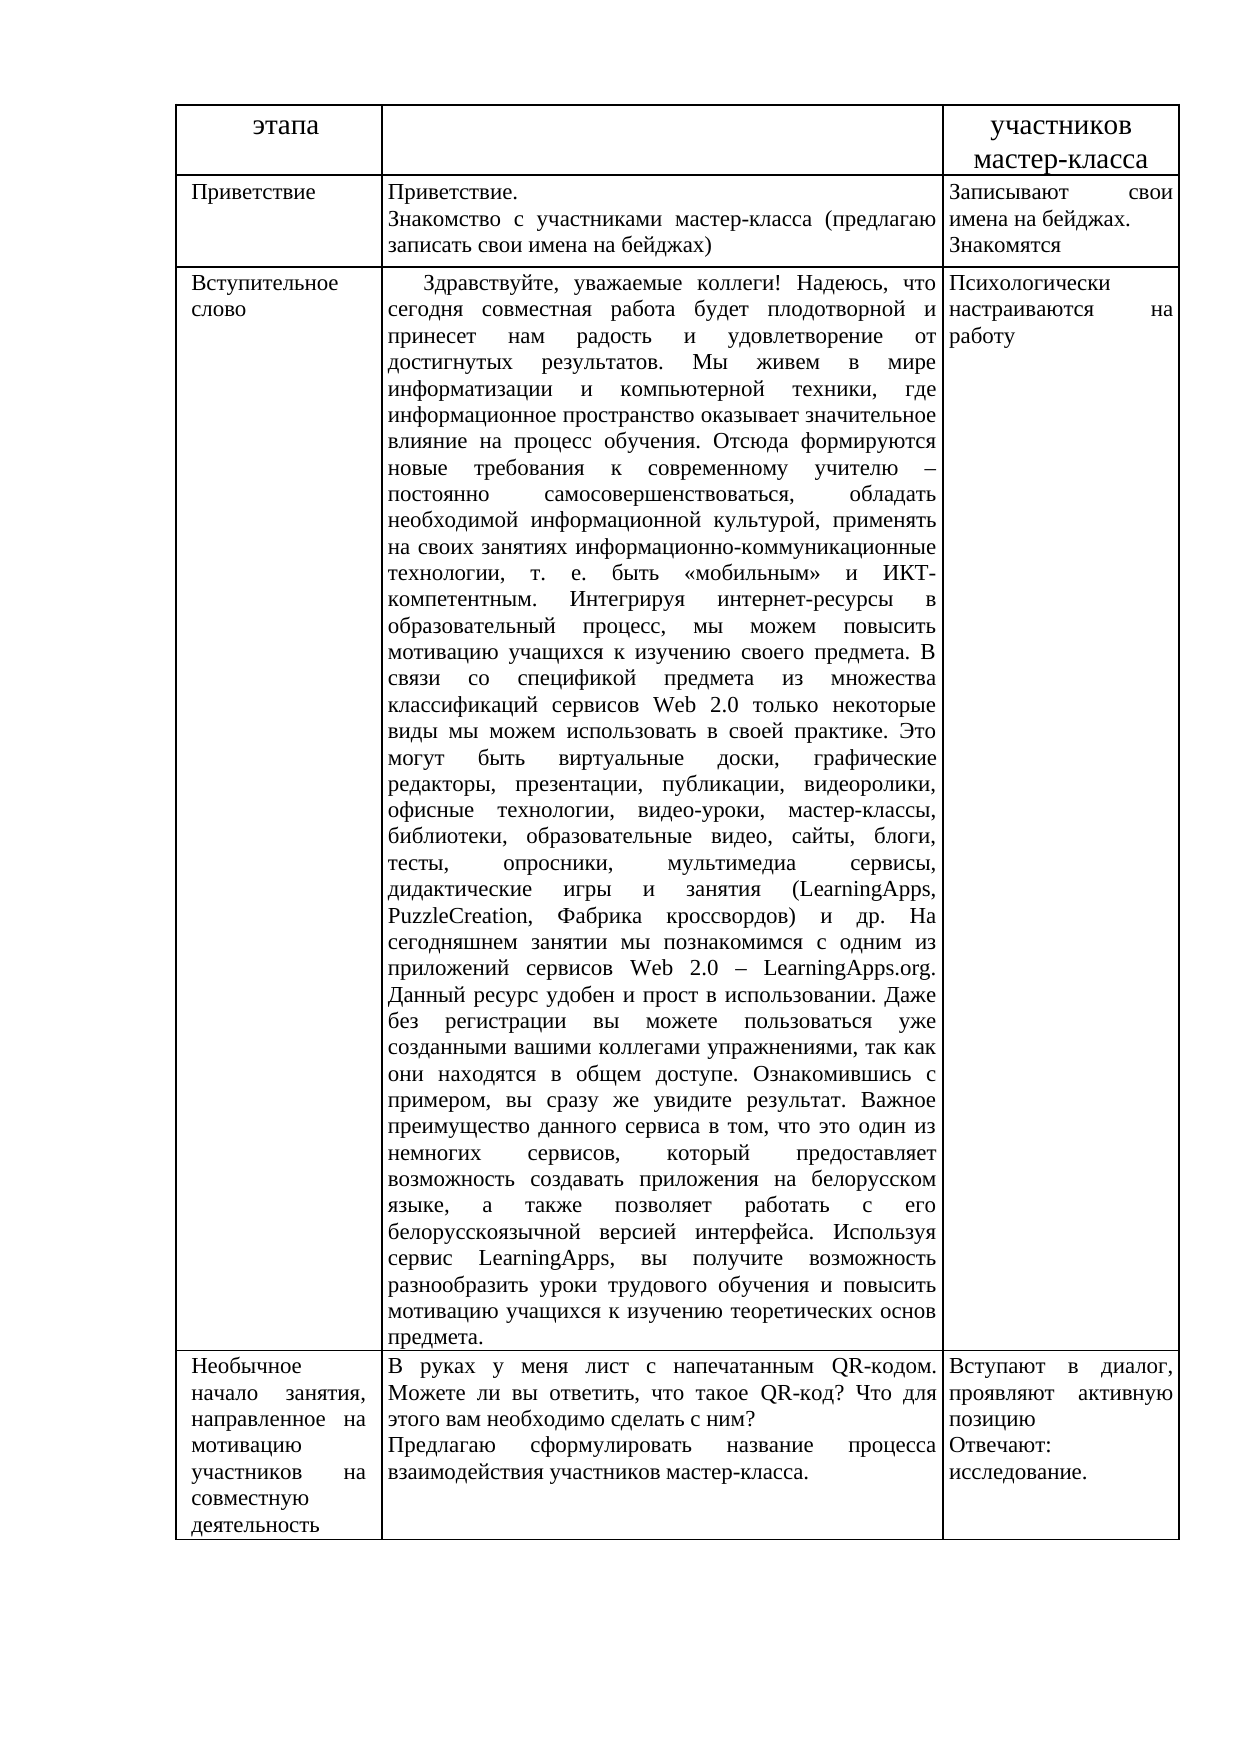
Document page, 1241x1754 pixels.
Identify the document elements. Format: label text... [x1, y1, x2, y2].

table_cell В руках у меня лист с напечатанным QR-кодом. Можете ли вы ответить, что такое QR-код? Что для этого вам необходимо сделать с ним? Предлагаю сформулировать название процесса взаимодействия участников мастер-класса. [383, 1351, 942, 1539]
table_header Содержание этапа [177, 106, 381, 174]
table_cell Приветствие [177, 176, 381, 266]
table_cell Здравствуйте, уважаемые коллеги! Надеюсь, что сегодня совместная работа будет плодотворной и принесет нам радость и удовлетворение от достигнутых результатов. Мы живем в мире информатизации и компьютерной техники, где информационное пространство оказывает значительное влияние на процесс обучения. Отсюда формируются новые требования к современному учителю – постоянно самосовершенствоваться, обладать необходимой информационной культурой, применять на своих занятиях информационно-коммуникационные технологии, т. е. быть «мобильным» и ИКТ-компетентным. Интегрируя интернет-ресурсы в образовательный процесс, мы можем повысить мотивацию учащихся к изучению своего предмета. В связи со спецификой предмета из множества классификаций сервисов Web 2.0 только некоторые виды мы можем использовать в своей практике. Это могут быть виртуальные доски, графические редакторы, презентации, публикации, видеоролики, офисные технологии, видео-уроки, мастер-классы, библиотеки, образовательные видео, сайты, блоги, тесты, опросники, мультимедиа сервисы, дидактические игры и занятия (LearningApps, PuzzleCreation, Фабрика кроссвордов) и др. На сегодняшнем занятии мы познакомимся с одним из приложений сервисов Web 2.0 – LearningApps.org. Данный ресурс удобен и прост в использовании. Даже без регистрации вы можете пользоваться уже созданными вашими коллегами упражнениями, так как они находятся в общем доступе. Ознакомившись с примером, вы сразу же увидите результат. Важное преимущество данного сервиса в том, что это один из немногих сервисов, который предоставляет возможность создавать приложения на белорусском языке, а также позволяет работать с его белорусскоязычной версией интерфейса. Используя сервис LearningApps, вы получите возможность разнообразить уроки трудового обучения и повысить мотивацию учащихся к изучению теоретических основ предмета. [383, 268, 942, 1350]
table_cell Психологически настраиваются на работу [944, 268, 1178, 1350]
table_cell Записывают свои имена на бейджах. Знакомятся [944, 176, 1178, 266]
table_cell Приветствие. Знакомство с участниками мастер-класса (предлагаю записать свои имена на бейджах) [383, 176, 942, 266]
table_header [944, 106, 1178, 174]
table_cell Вступают в диалог, проявляют активную позицию Отвечают: исследование. [944, 1351, 1178, 1539]
table_cell Необычное начало занятия, направленное на мотивацию участников на совместную деятельность [177, 1351, 381, 1539]
table_cell Вступительное слово [177, 268, 381, 1350]
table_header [383, 106, 942, 174]
